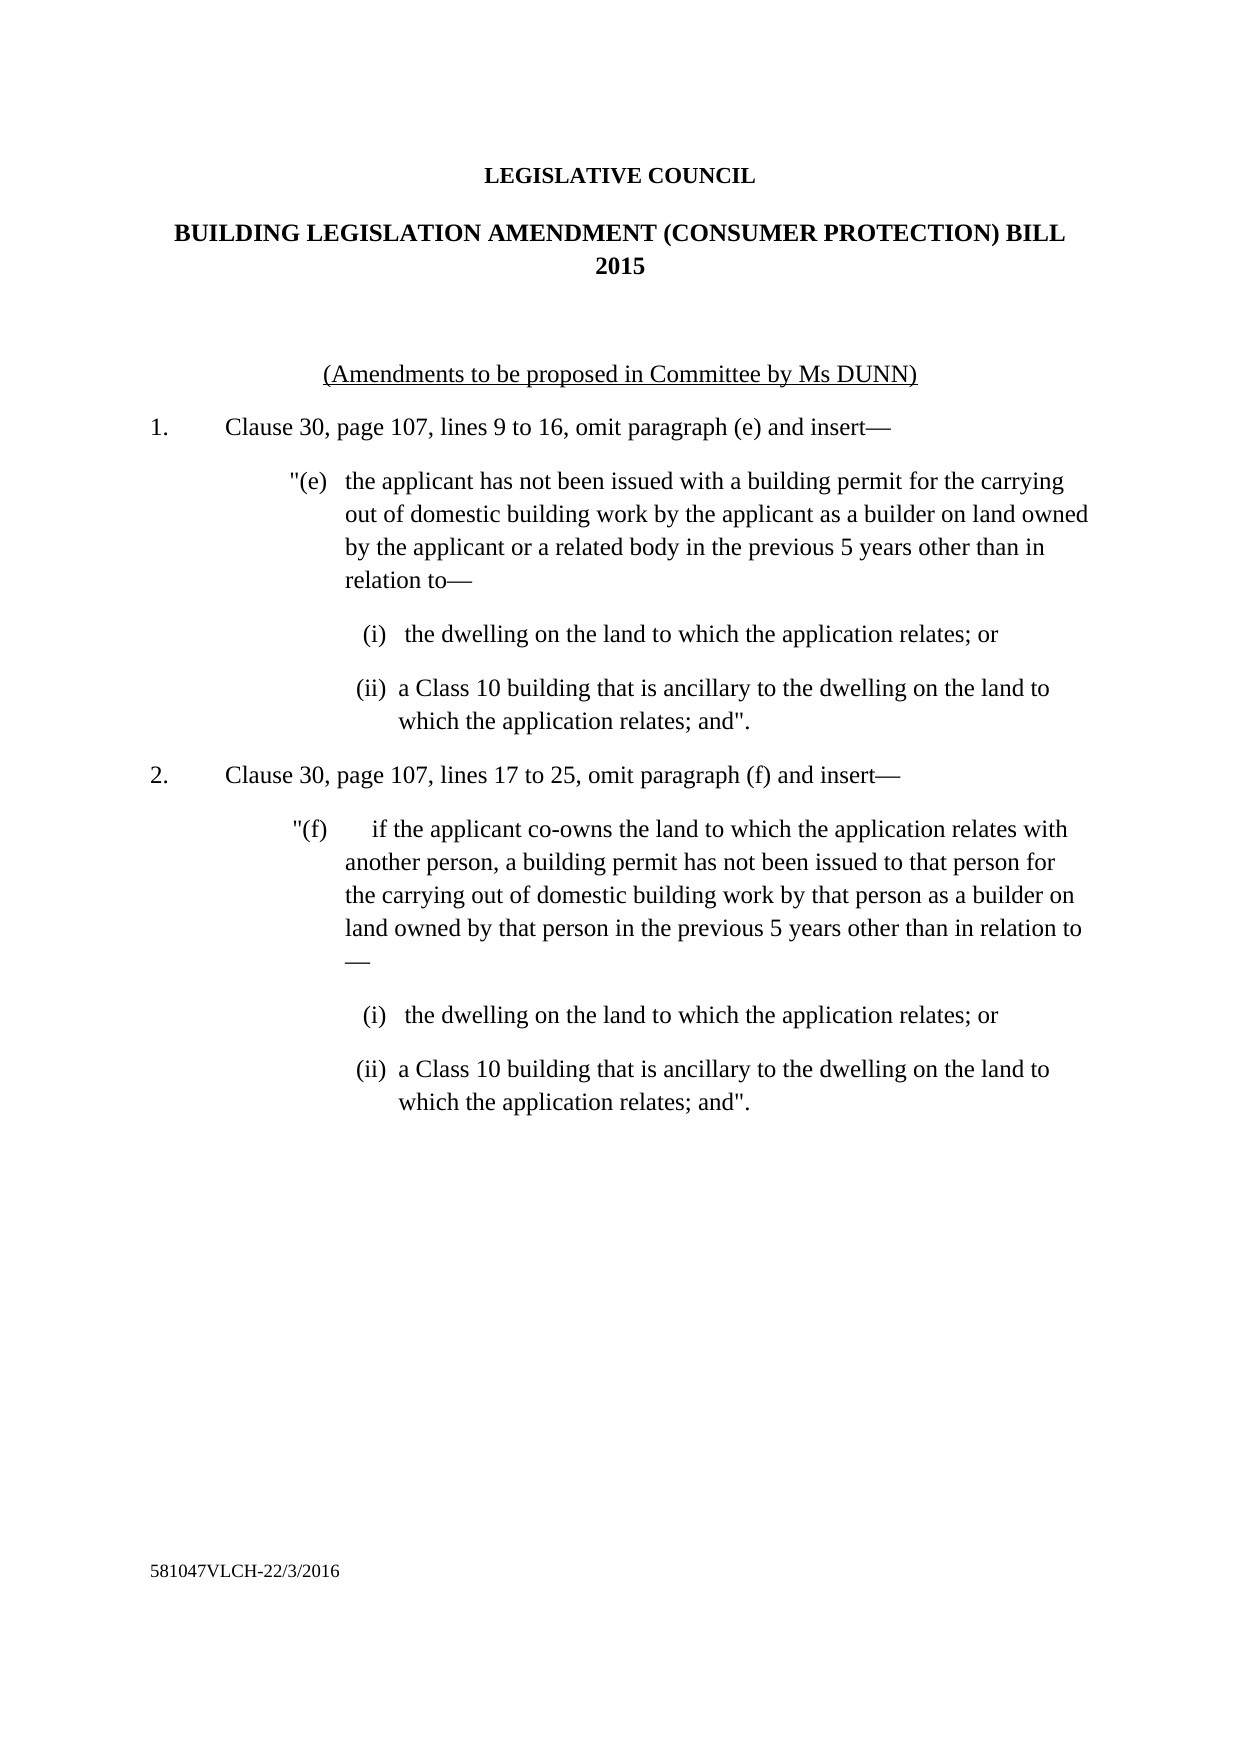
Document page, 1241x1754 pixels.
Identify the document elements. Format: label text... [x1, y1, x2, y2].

subtitle "(e) the applicant has not been issued with a building permit for the carrying out of domestic building work by the applicant as a builder on land owned by the applicant or a related body in the previous 5 years other than in relation to— [150, 466, 1090, 594]
subtitle (ii) a Class 10 building that is ancillary to the dwelling on the land to which the application relates; and". [150, 673, 1090, 735]
subtitle "(f) if the applicant co-owns the land to which the application relates with another person, a building permit has not been issued to that person for the carrying out of domestic building work by that person as a builder on land owned by that person in the previous 5 years other than in relation to— [150, 814, 1090, 975]
text (Amendments to be proposed in Committee by Ms DUNN) [150, 359, 1090, 387]
text Legislative Council [0, 162, 1240, 189]
text BUILDING LEGISLATION AMENDMENT (CONSUMER PROTECTION) BILL 2015 [150, 218, 1090, 279]
subtitle (i) the dwelling on the land to which the application relates; or [150, 619, 1090, 648]
list Clause 30, page 107, lines 17 to 25, omit paragraph (f) and insert— [150, 760, 1090, 789]
subtitle (ii) a Class 10 building that is ancillary to the dwelling on the land to which the application relates; and". [150, 1054, 1090, 1115]
list Clause 30, page 107, lines 9 to 16, omit paragraph (e) and insert— [150, 412, 1090, 441]
subtitle (i) the dwelling on the land to which the application relates; or [150, 1000, 1090, 1028]
